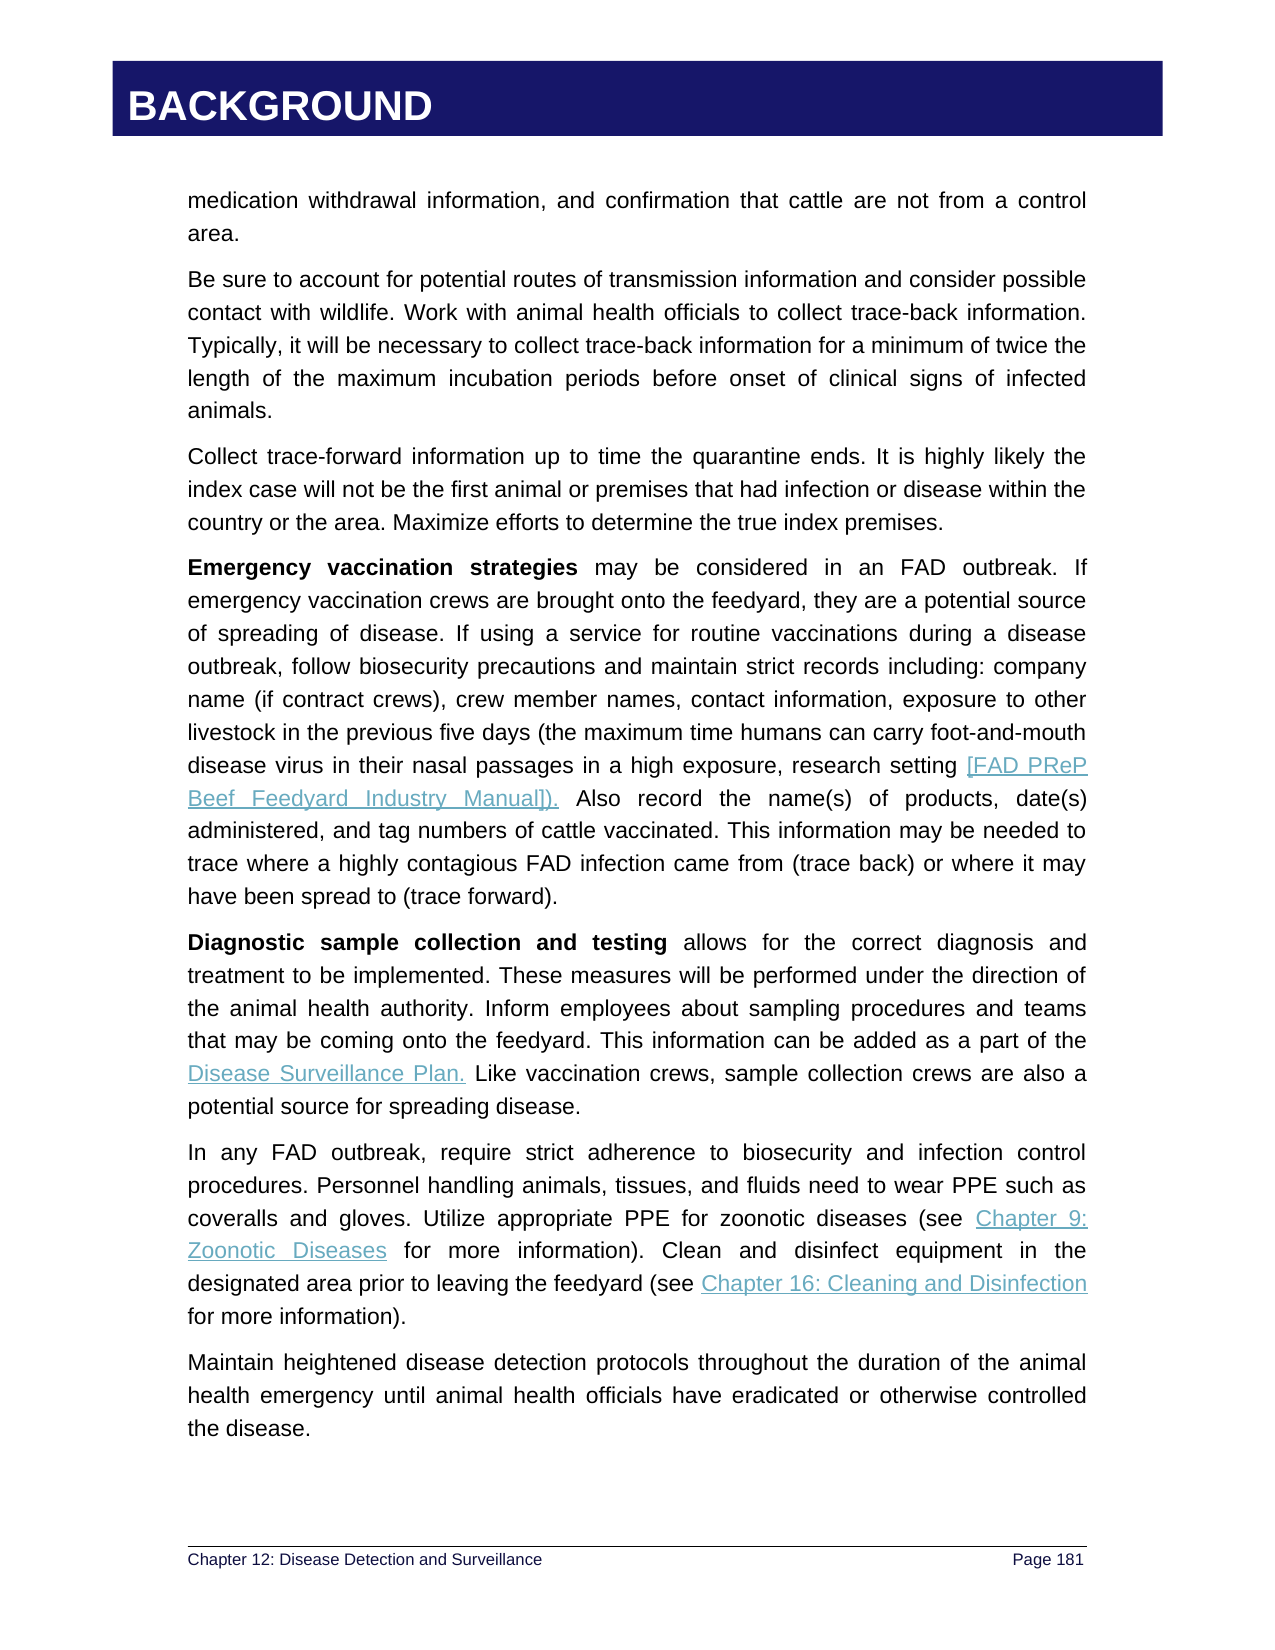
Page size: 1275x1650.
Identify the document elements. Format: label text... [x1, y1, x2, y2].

text Collect trace-forward information up to time the quarantine ends. It is highly likely the index case will not be the first animal or premises that had infection or disease within the country or the area. Maximize efforts to determine the true index premises. [187, 443, 1087, 535]
text Be sure to account for potential routes of transmission information and consider possible contact with wildlife. Work with animal health officials to collect trace-back information. Typically, it will be necessary to collect trace-back information for a minimum of twice the length of the maximum incubation periods before onset of clinical signs of infected animals. [187, 266, 1087, 424]
text Maintain heightened disease detection protocols throughout the duration of the animal health emergency until animal health officials have eradicated or otherwise controlled the disease. [187, 1349, 1087, 1441]
text Diagnostic sample collection and testing allows for the correct diagnosis and treatment to be implemented. These measures will be performed under the direction of the animal health authority. Inform employees about sampling procedures and teams that may be coming onto the feedyard. This information can be added as a part of the Disease Surveillance Plan. Like vaccination crews, sample collection crews are also a potential source for spreading disease. [187, 929, 1087, 1120]
text Emergency vaccination strategies may be considered in an FAD outbreak. If emergency vaccination crews are brought onto the feedyard, they are a potential source of spreading of disease. If using a service for routine vaccinations during a disease outbreak, follow biosecurity precautions and maintain strict records including: company name (if contract crews), crew member names, contact information, exposure to other livestock in the previous five days (the maximum time humans can carry foot-and-mouth disease virus in their nasal passages in a high exposure, research setting [FAD PReP Beef Feedyard Industry Manual]). Also record the name(s) of products, date(s) administered, and tag numbers of cattle vaccinated. This information may be needed to trace where a highly contagious FAD infection came from (trace back) or where it may have been spread to (trace forward). [187, 554, 1087, 910]
text In any FAD outbreak, require strict adherence to biosecurity and infection control procedures. Personnel handling animals, tissues, and fluids need to wear PPE such as coveralls and gloves. Utilize appropriate PPE for zoonotic diseases (see Chapter 9: Zoonotic Diseases for more information). Clean and disinfect equipment in the designated area prior to leaving the feedyard (see Chapter 16: Cleaning and Disinfection for more information). [187, 1139, 1087, 1330]
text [187, 187, 1087, 247]
